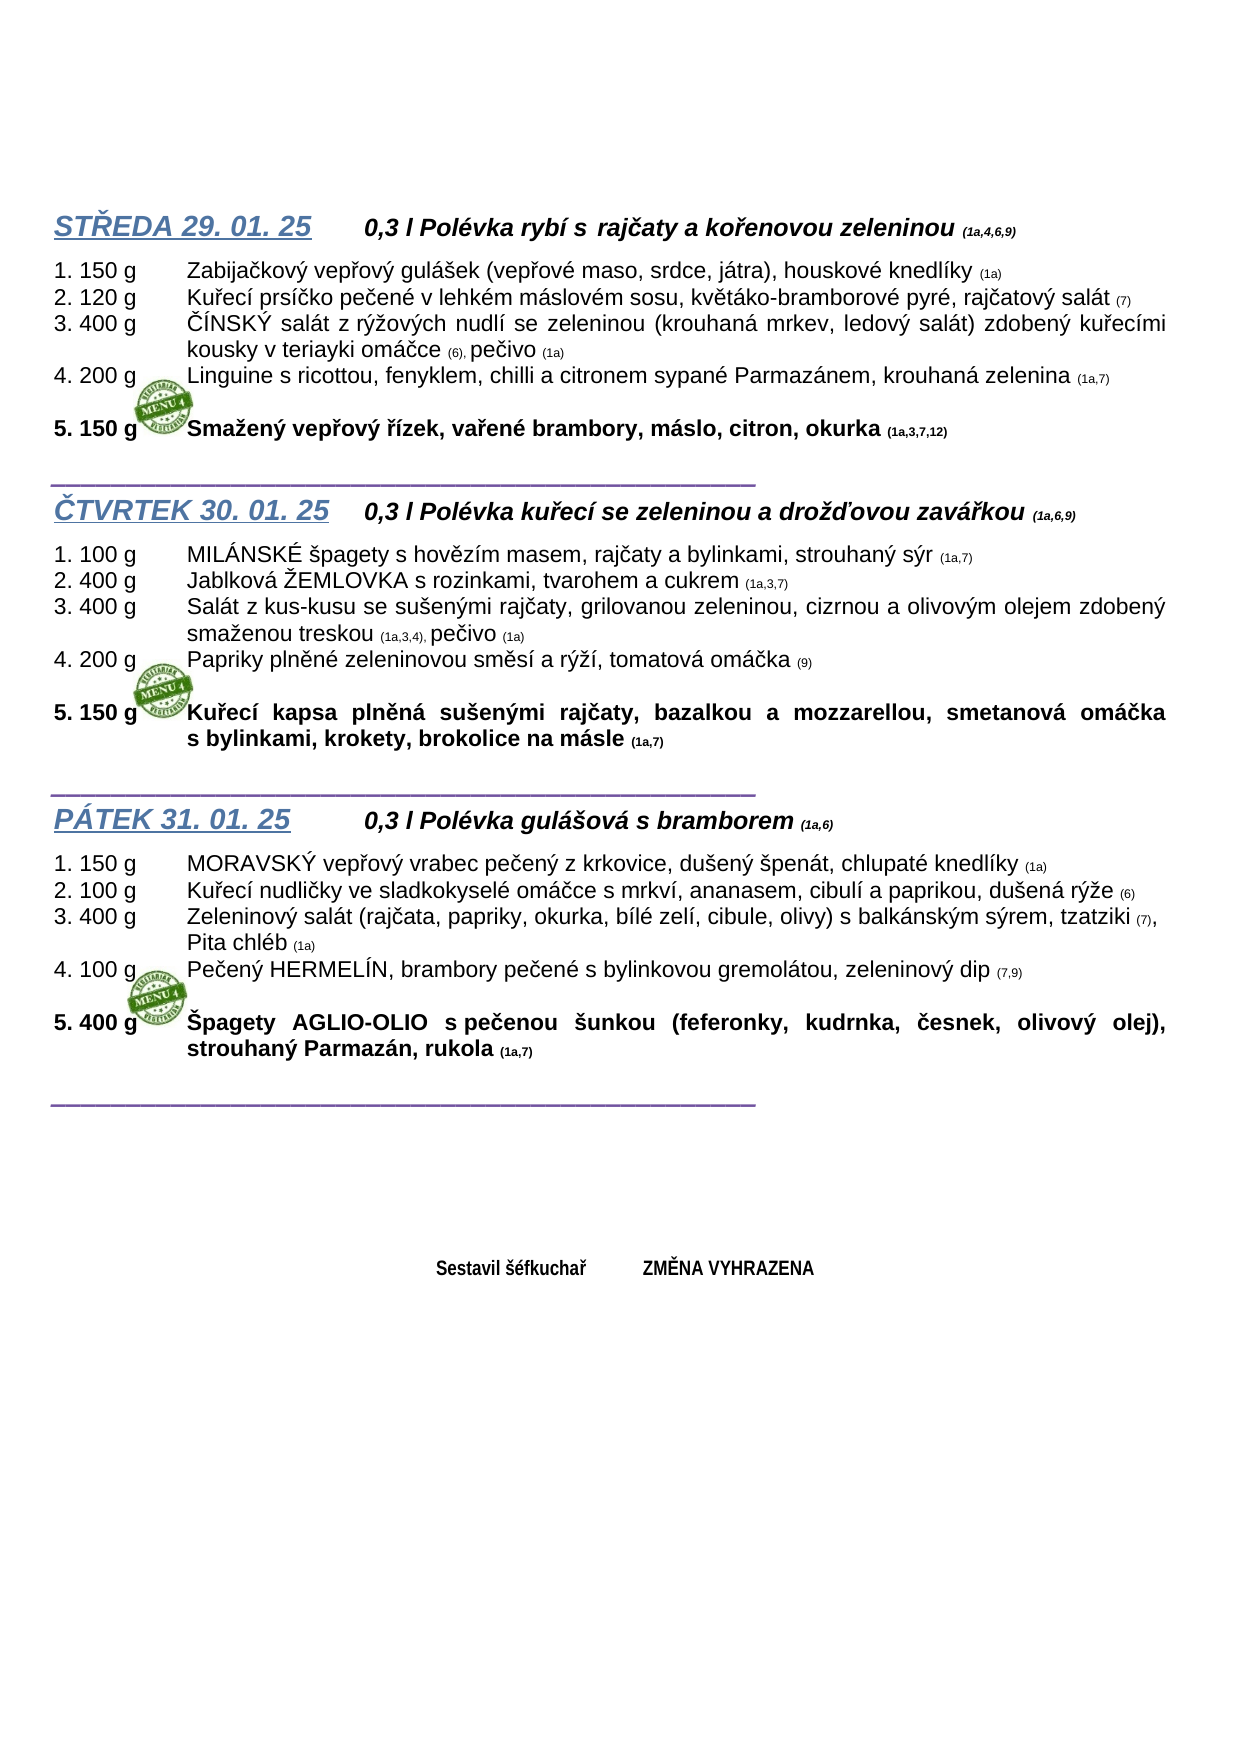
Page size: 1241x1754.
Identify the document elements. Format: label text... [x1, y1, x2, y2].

text 1. 100 g MILÁNSKÉ špagety s hovězím masem, rajčaty a bylinkami, strouhaný sýr (1a,7) [54, 541, 1167, 567]
text _______________________________________________ [54, 1061, 1167, 1112]
text _______________________________________________ [54, 751, 1167, 802]
text 5. 400 g Špagety AGLIO-OLIO s pečenou šunkou (feferonky, kudrnka, česnek, olivový olej), strouhaný Parmazán, rukola (1a,7) [54, 1008, 1167, 1061]
text Sestavil šéfkuchař ZMĚNA VYHRAZENA [54, 1256, 1196, 1280]
text 2. 100 g Kuřecí nudličky ve sladkokyselé omáčce s mrkví, ananasem, cibulí a paprikou, dušená rýže (6) [54, 877, 1167, 903]
text 2. 120 g Kuřecí prsíčko pečené v lehkém máslovém sosu, květáko-bramborové pyré, rajčatový salát (7) [54, 283, 1167, 310]
picture [133, 389, 194, 415]
text 2. 400 g Jablková ŽEMLOVKA s rozinkami, tvarohem a cukrem (1a,3,7) [54, 567, 1167, 593]
text 3. 400 g ČÍNSKÝ salát z rýžových nudlí se zeleninou (krouhaná mrkev, ledový salát) zdobený kuřecími kousky v teriayki omáčce (6), pečivo (1a) [54, 310, 1167, 362]
text ČTVRTEK 30. 01. 25 0,3 l Polévka kuřecí se zeleninou a drožďovou zavářkou (1a,6,9) [54, 493, 1167, 526]
text 1. 150 g Zabijačkový vepřový gulášek (vepřové maso, srdce, játra), houskové knedlíky (1a) [54, 257, 1167, 283]
text 5. 150 g Kuřecí kapsa plněná sušenými rajčaty, bazalkou a mozzarellou, smetanová omáčka s bylinkami, krokety, brokolice na másle (1a,7) [54, 699, 1167, 751]
text STŘEDA 29. 01. 25 0,3 l Polévka rybí s rajčaty a kořenovou zeleninou (1a,4,6,9) [54, 209, 1167, 243]
text 3. 400 g Salát z kus-kusu se sušenými rajčaty, grilovanou zeleninou, cizrnou a olivovým olejem zdobený smaženou treskou (1a,3,4), pečivo (1a) [54, 593, 1167, 646]
text 4. 200 g Papriky plněné zeleninovou směsí a rýží, tomatová omáčka (9) [54, 646, 1167, 672]
text 4. 200 g Linguine s ricottou, fenyklem, chilli a citronem sypané Parmazánem, krouhaná zelenina (1a,7) [54, 362, 1167, 389]
text 5. 150 g Smažený vepřový řízek, vařené brambory, máslo, citron, okurka (1a,3,7,12) [54, 415, 1167, 442]
picture [126, 982, 188, 1008]
text 3. 400 g Zeleninový salát (rajčata, papriky, okurka, bílé zelí, cibule, olivy) s balkánským sýrem, tzatziki (7), Pita chléb (1a) [54, 903, 1167, 956]
text _______________________________________________ [54, 442, 1167, 493]
text 4. 100 g Pečený HERMELÍN, brambory pečené s bylinkovou gremolátou, zeleninový dip (7,9) [54, 956, 1167, 982]
text PÁTEK 31. 01. 25 0,3 l Polévka gulášová s bramborem (1a,6) [54, 802, 1167, 836]
picture [132, 672, 194, 699]
text 1. 150 g MORAVSKÝ vepřový vrabec pečený z krkovice, dušený špenát, chlupaté knedlíky (1a) [54, 850, 1167, 877]
